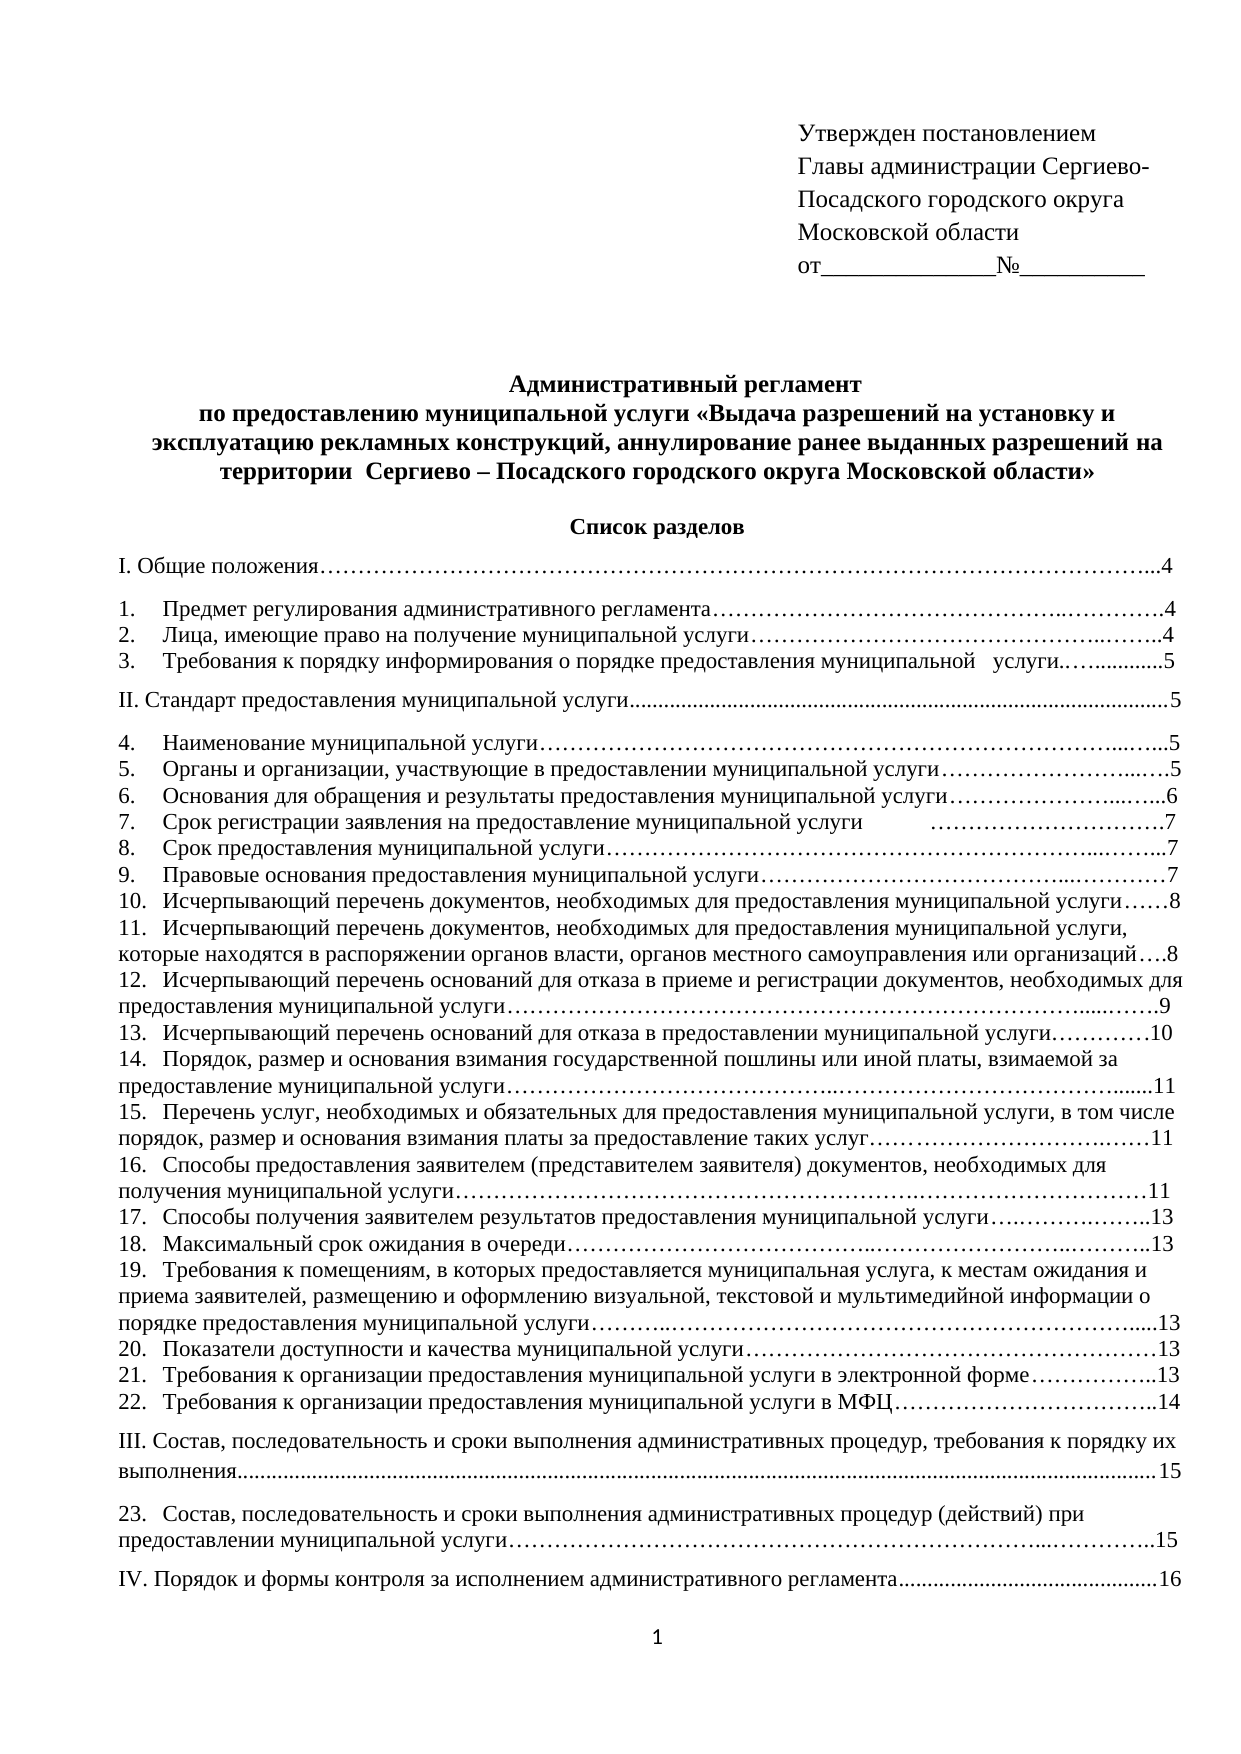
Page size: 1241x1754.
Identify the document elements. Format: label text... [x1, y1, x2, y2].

text 17. Способы получения заявителем результатов предоставления муниципальной услуги….……….……..13 [118, 1203, 1196, 1230]
text Главы администрации Сергиево-Посадского городского округа Московской области [797, 151, 1196, 246]
text 13. Исчерпывающий перечень оснований для отказа в предоставлении муниципальной услуги………….10 [118, 1019, 1196, 1045]
text 6. Основания для обращения и результаты предоставления муниципальной услуги…………………...…...6 [118, 782, 1196, 808]
text IV. Порядок и формы контроля за исполнением административного регламента 16 [118, 1565, 1196, 1591]
text 1. Предмет регулирования административного регламента………………………………………..………….4 [118, 595, 1196, 621]
text 21. Требования к организации предоставления муниципальной услуги в электронной форме……………..13 [118, 1362, 1196, 1388]
text 11. Исчерпывающий перечень документов, необходимых для предоставления муниципальной услуги, которые находятся в распоряжении органов власти, органов местного самоуправления или организаций….8 [118, 913, 1196, 966]
text 3. Требования к порядку информирования о порядке предоставления муниципальной услуги..…............5 [118, 647, 1196, 674]
text 4. Наименование муниципальной услуги…………………………………………………………………...…...5 [118, 729, 1196, 755]
text Утвержден постановлением [797, 118, 1196, 147]
text 9. Правовые основания предоставления муниципальной услуги…………………………………...…………7 [118, 861, 1196, 887]
text по предоставлению муниципальной услуги «Выдача разрешений на установку и эксплуатацию рекламных конструкций, аннулирование ранее выданных разрешений на территории Сергиево – Посадского городского округа Московской области» [118, 398, 1196, 484]
text 18. Максимальный срок ожидания в очереди…………………………………..……………………..………..13 [118, 1230, 1196, 1256]
text 22. Требования к организации предоставления муниципальной услуги в МФЦ……………………………..14 [118, 1388, 1196, 1414]
text 19. Требования к помещениям, в которых предоставляется муниципальная услуга, к местам ожидания и приема заявителей, размещению и оформлению визуальной, текстовой и мультимедийной информации о порядке предоставления муниципальной услуги………..…………………………………………………….....13 [118, 1256, 1196, 1335]
text Административный регламент [118, 369, 1196, 398]
text III. Состав, последовательность и сроки выполнения административных процедур, требования к порядку их выполнения 15 [118, 1427, 1196, 1483]
text 10. Исчерпывающий перечень документов, необходимых для предоставления муниципальной услуги……8 [118, 887, 1196, 913]
text 16. Способы предоставления заявителем (представителем заявителя) документов, необходимых для получения муниципальной услуги…………………………………………………….…………………………11 [118, 1151, 1196, 1203]
text Список разделов [118, 513, 1196, 539]
text 20. Показатели доступности и качества муниципальной услуги………………………………………………13 [118, 1335, 1196, 1362]
text 12. Исчерпывающий перечень оснований для отказа в приеме и регистрации документов, необходимых для предоставления муниципальной услуги………………………………………………………………….....…….9 [118, 966, 1196, 1019]
text 15. Перечень услуг, необходимых и обязательных для предоставления муниципальной услуги, в том числе порядок, размер и основания взимания платы за предоставление таких услуг………………………….……11 [118, 1098, 1196, 1151]
text 5. Органы и организации, участвующие в предоставлении муниципальной услуги……………………...….5 [118, 755, 1196, 782]
text 14. Порядок, размер и основания взимания государственной пошлины или иной платы, взимаемой за предоставление муниципальной услуги……………………………………..……………………………….......11 [118, 1045, 1196, 1098]
text I. Общие положения………………………………………………………………………………………………...4 [118, 552, 1196, 578]
text от______________№__________ [797, 250, 1196, 279]
text 8. Срок предоставления муниципальной услуги………………………………………………………...……...7 [118, 834, 1196, 861]
text II. Стандарт предоставления муниципальной услуги 5 [118, 686, 1196, 713]
text 2. Лица, имеющие право на получение муниципальной услуги………………………………………..……..4 [118, 621, 1196, 647]
text 7. Срок регистрации заявления на предоставление муниципальной услуги ………………………….7 [118, 808, 1196, 834]
text 23. Состав, последовательность и сроки выполнения административных процедур (действий) при предоставлении муниципальной услуги……………………………………………………………...…………..15 [118, 1500, 1196, 1552]
